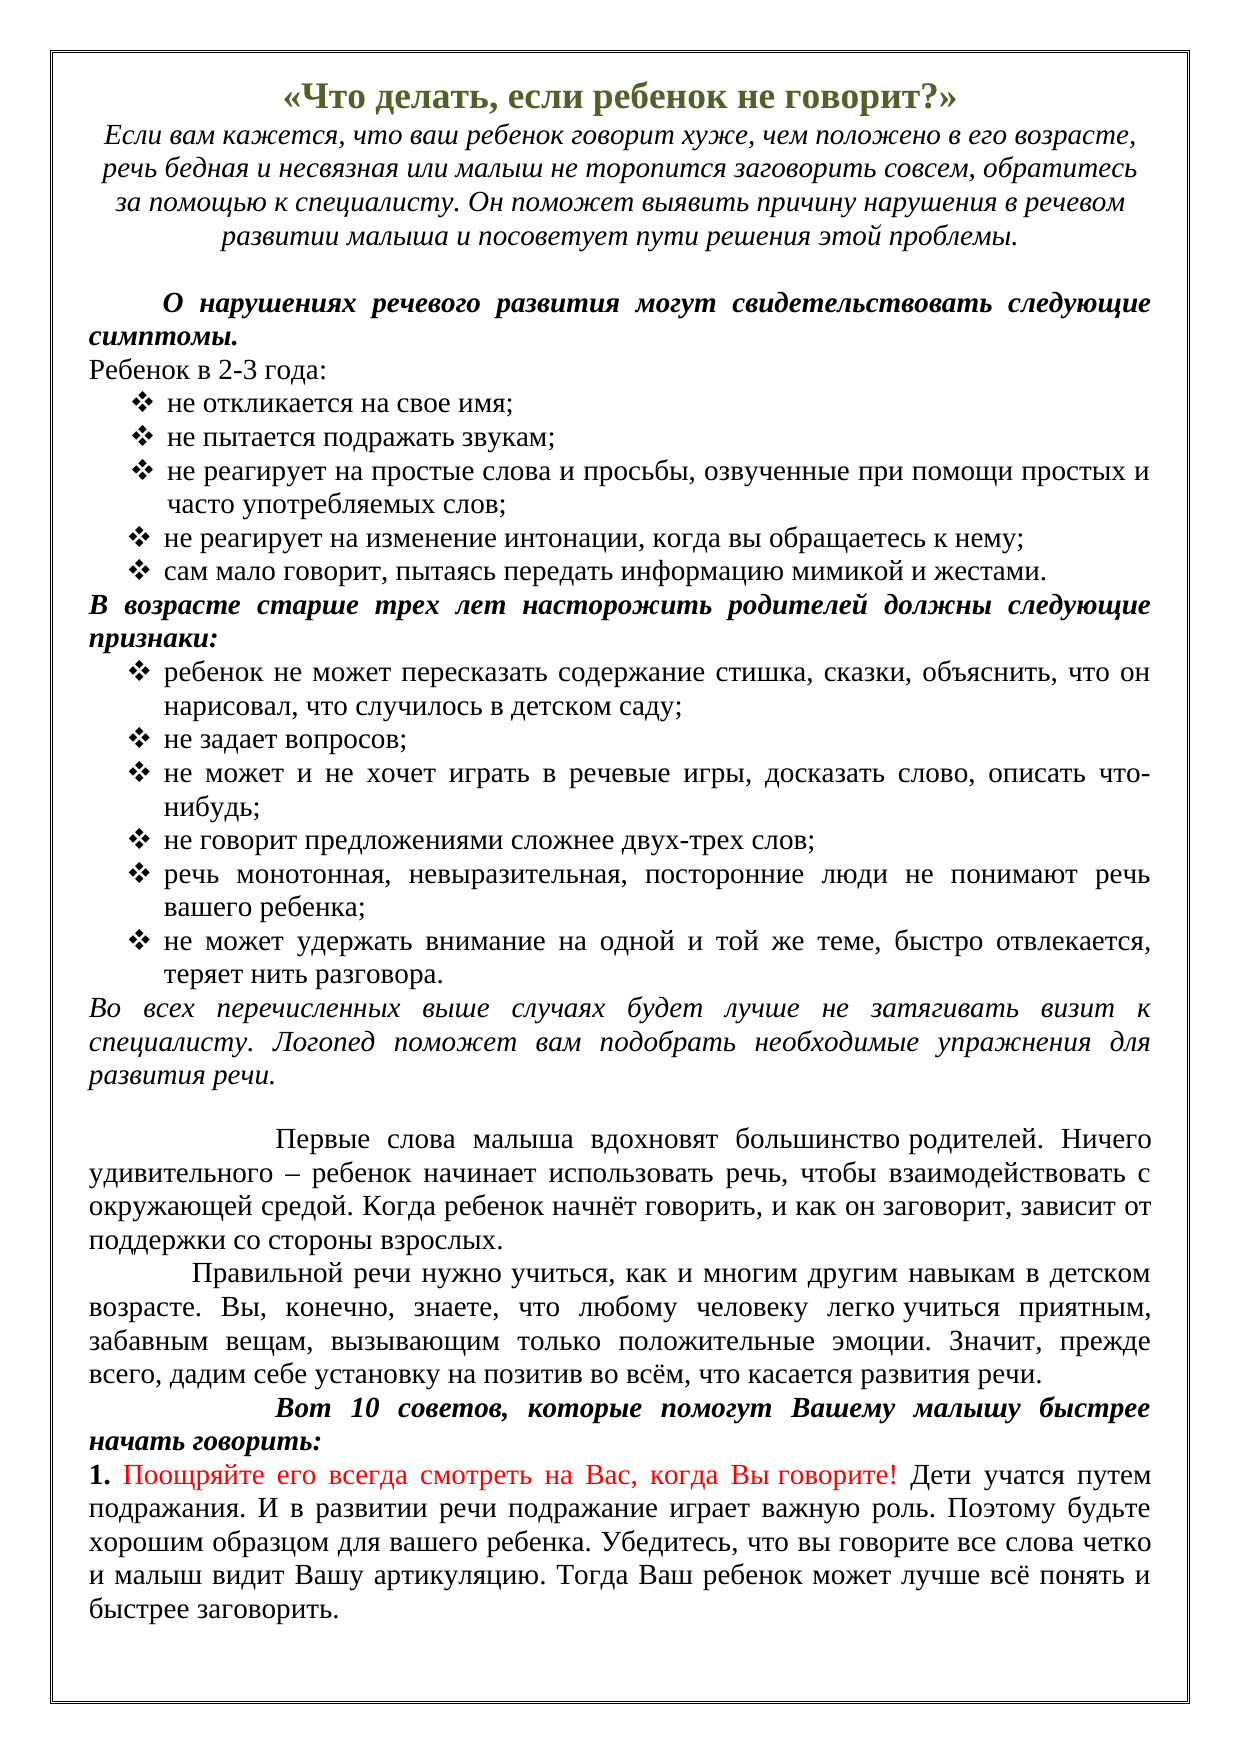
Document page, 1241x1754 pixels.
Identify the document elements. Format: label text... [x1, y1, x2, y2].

list не пытается подражать звукам; [129, 419, 1152, 453]
list речь монотонная, невыразительная, посторонние люди не понимают речь вашего ребенка; [126, 856, 1152, 923]
text Первые слова малыша вдохновят большинство родителей. Ничего удивительного – ребенок начинает использовать речь, чтобы взаимодействовать с окружающей средой. Когда ребенок начнёт говорить, и как он заговорит, зависит от поддержки со стороны взрослых. [89, 1121, 1152, 1256]
list не задает вопросов; [126, 721, 1152, 755]
list не может и не хочет играть в речевые игры, досказать слово, описать что-нибудь; [126, 755, 1152, 822]
list ребенок не может пересказать содержание стишка, сказки, объяснить, что он нарисовал, что случилось в детском саду; [126, 654, 1152, 721]
text Если вам кажется, что ваш ребенок говорит хуже, чем положено в его возрасте, речь бедная и несвязная или малыш не торопится заговорить совсем, обратитесь за помощью к специалисту. Он поможет выявить причину нарушения в речевом развитии малыша и посоветует пути решения этой проблемы. [89, 117, 1152, 251]
text В возрасте старше трех лет насторожить родителей должны следующие признаки: [89, 587, 1152, 654]
list не говорит предложениями сложнее двух-трех слов; [126, 822, 1152, 856]
list не реагирует на простые слова и просьбы, озвученные при помощи простых и часто употребляемых слов; [129, 453, 1152, 520]
text Во всех перечисленных выше случаях будет лучше не затягивать визит к специалисту. Логопед поможет вам подобрать необходимые упражнения для развития речи. [89, 990, 1152, 1091]
text «Что делать, если ребенок не говорит?» [89, 74, 1152, 117]
list не может удержать внимание на одной и той же теме, быстро отвлекается, теряет нить разговора. [126, 923, 1152, 990]
text Вот 10 советов, которые помогут Вашему малышу быстрее начать говорить: [89, 1390, 1152, 1457]
text 1. Поощряйте его всегда смотреть на Вас, когда Вы говорите! Дети учатся путем подражания. И в развитии речи подражание играет важную роль. Поэтому будьте хорошим образцом для вашего ребенка. Убедитесь, что вы говорите все слова четко и малыш видит Вашу артикуляцию. Тогда Ваш ребенок может лучше всё понять и быстрее заговорить. [89, 1457, 1152, 1624]
list не реагирует на изменение интонации, когда вы обращаетесь к нему; [126, 520, 1152, 553]
text О нарушениях речевого развития могут свидетельствовать следующие симптомы. [89, 285, 1152, 352]
text Ребенок в 2-3 года: [89, 352, 1152, 385]
list сам мало говорит, пытаясь передать информацию мимикой и жестами. [126, 553, 1152, 587]
text Правильной речи нужно учиться, как и многим другим навыкам в детском возрасте. Вы, конечно, знаете, что любому человеку легко учиться приятным, забавным вещам, вызывающим только положительные эмоции. Значит, прежде всего, дадим себе установку на позитив во всём, что касается развития речи. [89, 1256, 1152, 1390]
list не откликается на свое имя; [129, 385, 1152, 419]
